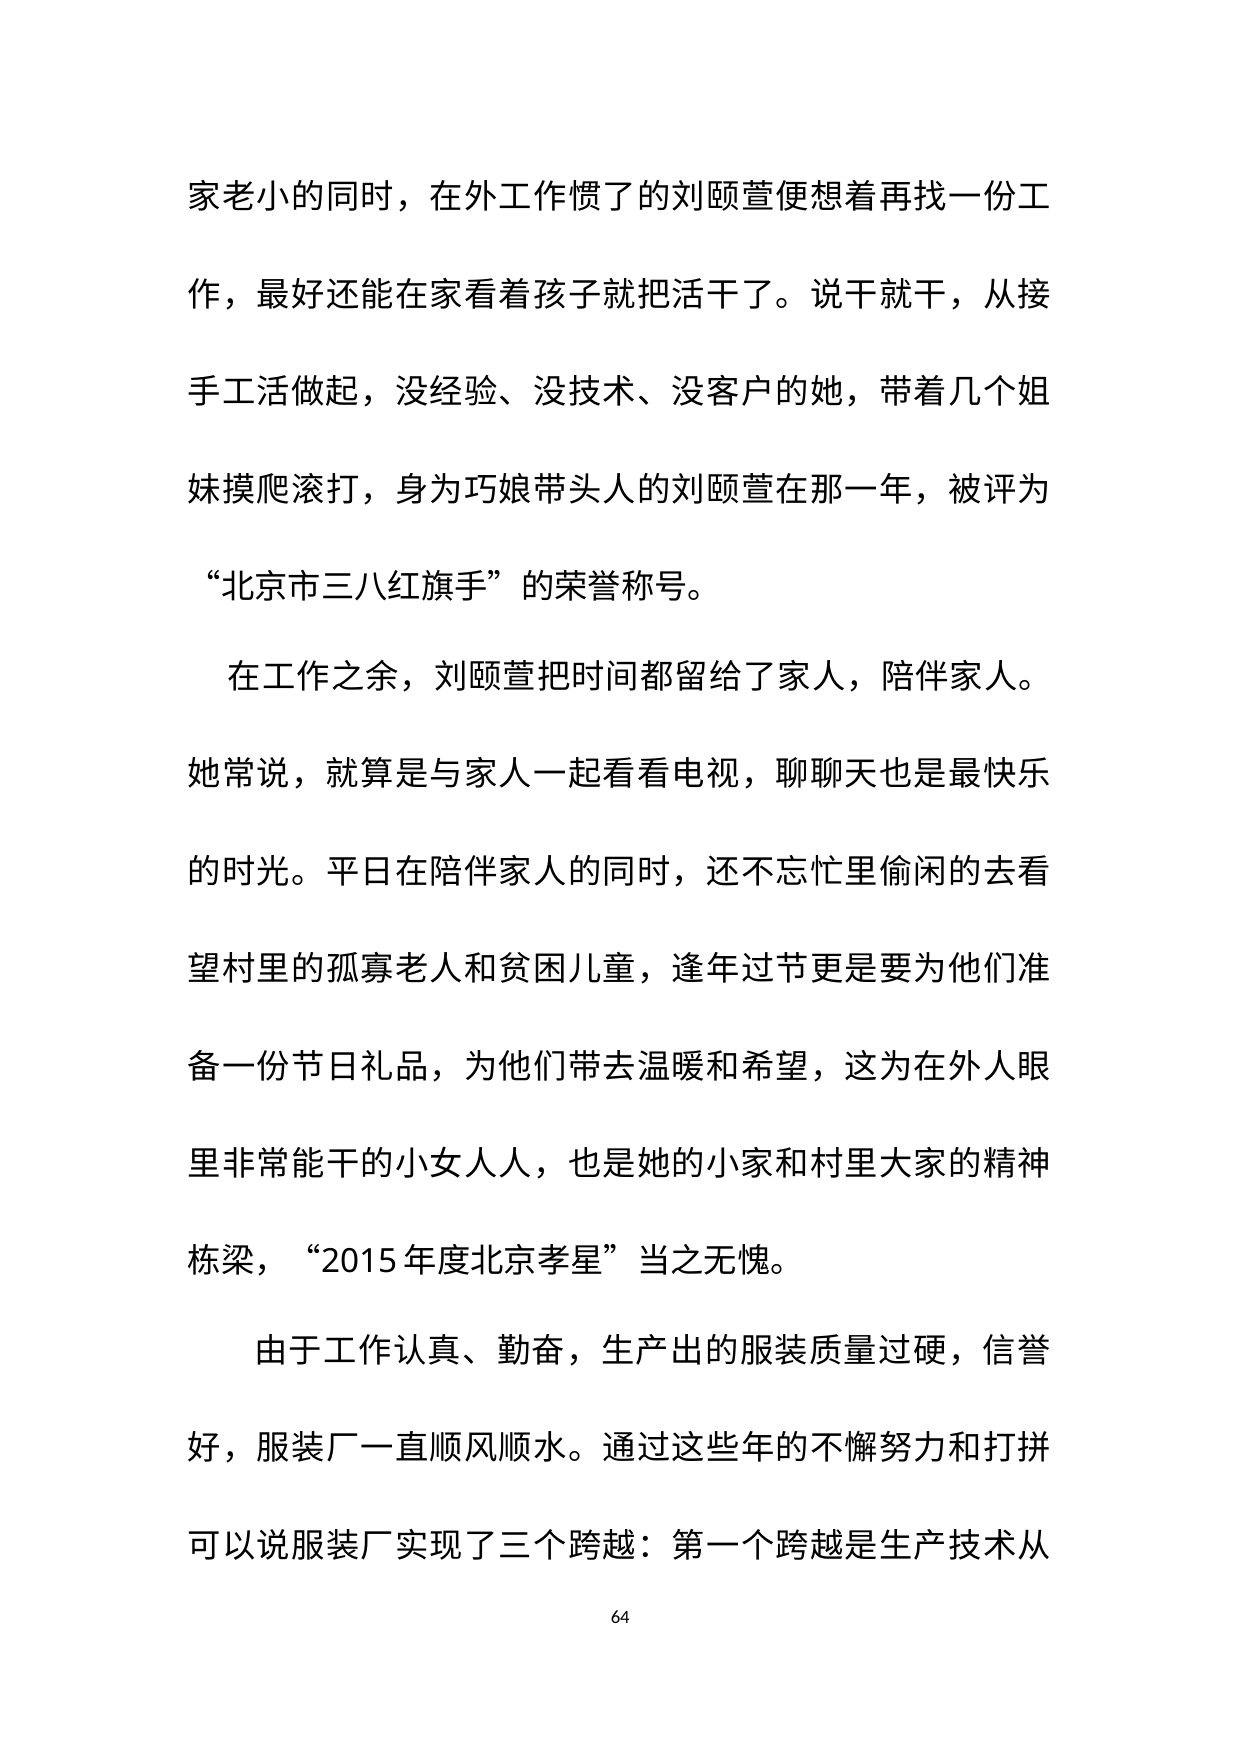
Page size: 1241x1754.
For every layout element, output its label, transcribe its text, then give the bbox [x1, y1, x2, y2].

text 在工作之余，刘颐萱把时间都留给了家人，陪伴家人。她常说，就算是与家人一起看看电视，聊聊天也是最快乐的时光。平日在陪伴家人的同时，还不忘忙里偷闲的去看望村里的孤寡老人和贫困儿童，逢年过节更是要为他们准备一份节日礼品，为他们带去温暖和希望，这为在外人眼里非常能干的小女人人，也是她的小家和村里大家的精神栋梁，“2015年度北京孝星”当之无愧。 [187, 641, 1053, 1291]
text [187, 162, 1053, 617]
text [187, 1315, 1053, 1575]
